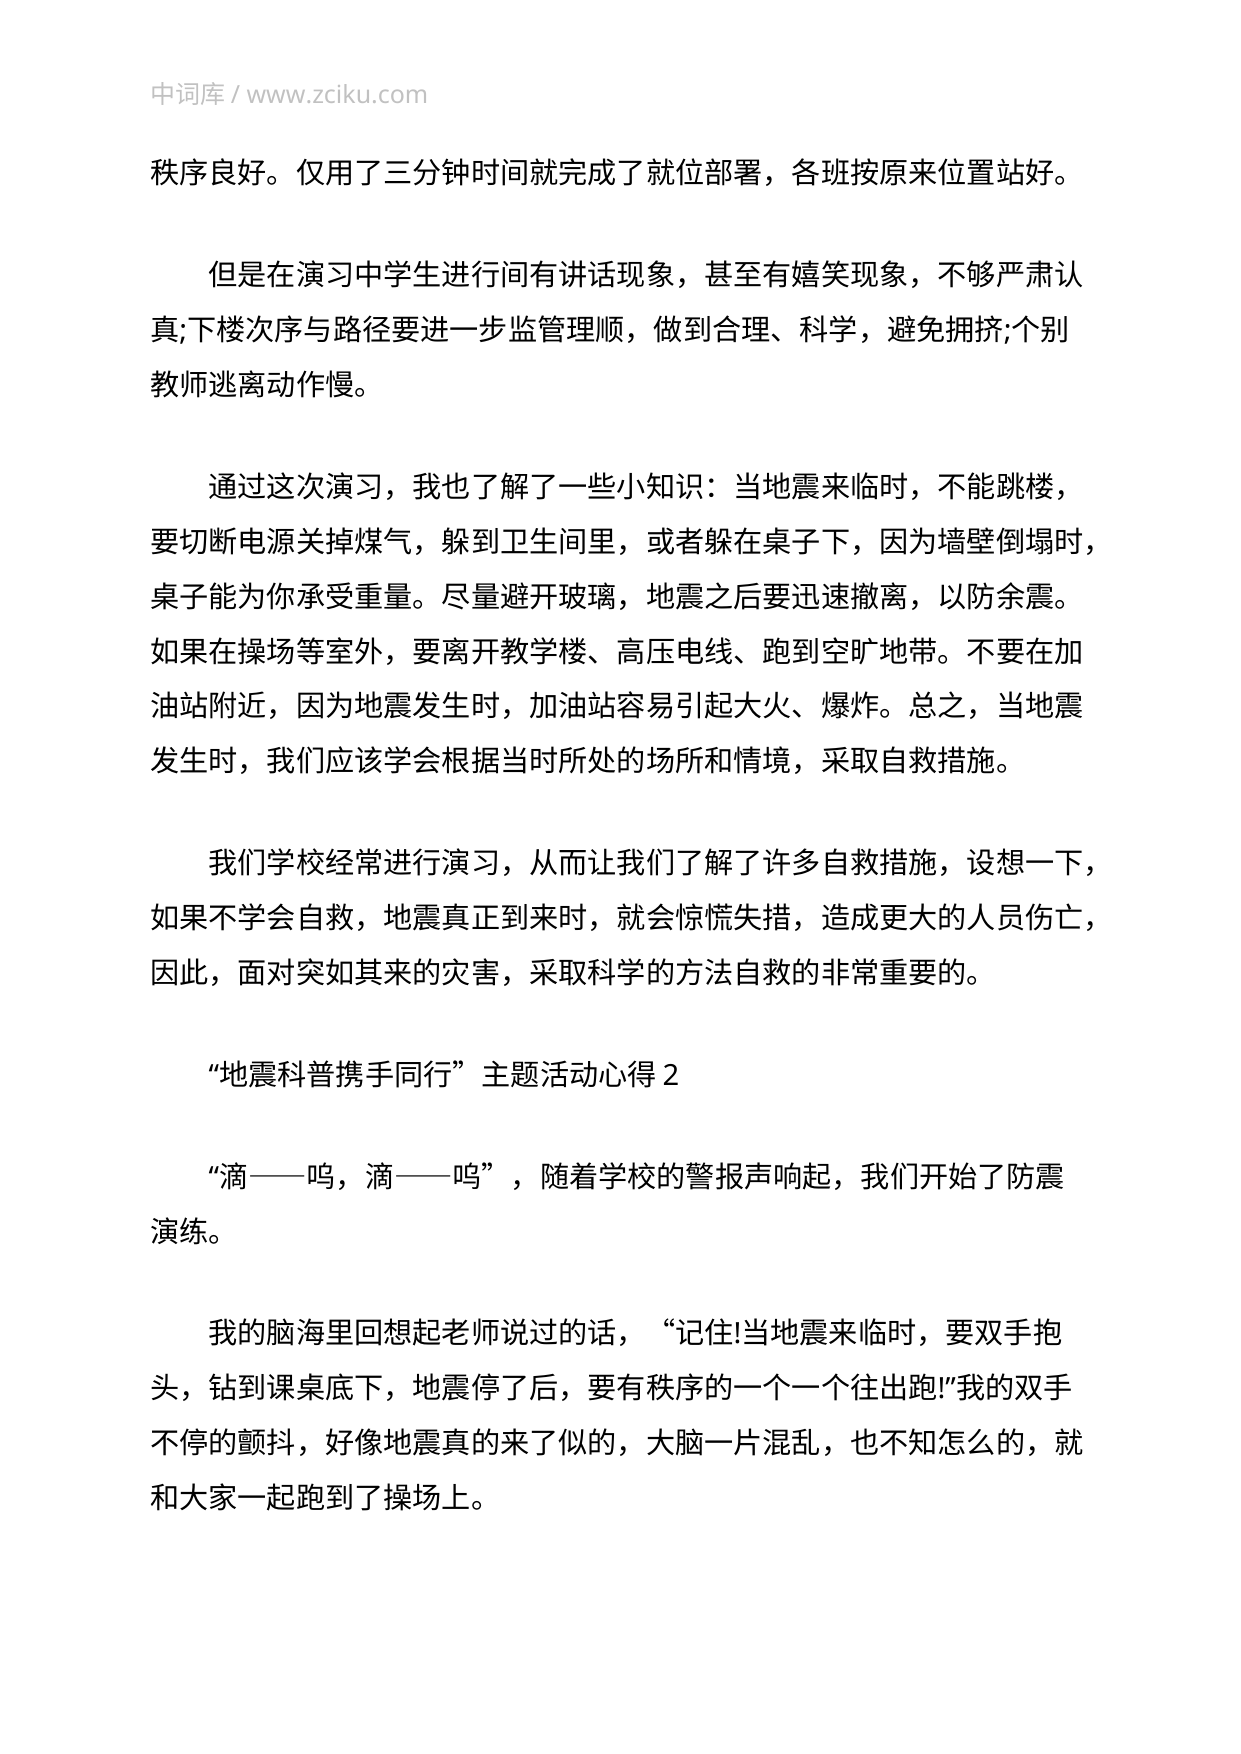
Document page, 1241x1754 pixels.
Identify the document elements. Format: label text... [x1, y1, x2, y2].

text “滴——呜，滴——呜”，随着学校的警报声响起，我们开始了防震演练。 [150, 1153, 1090, 1251]
text 通过这次演习，我也了解了一些小知识：当地震来临时，不能跳楼，要切断电源关掉煤气，躲到卫生间里，或者躲在桌子下，因为墙壁倒塌时，桌子能为你承受重量。尽量避开玻璃，地震之后要迅速撤离，以防余震。如果在操场等室外，要离开教学楼、高压电线、跑到空旷地带。不要在加油站附近，因为地震发生时，加油站容易引起大火、爆炸。总之，当地震发生时，我们应该学会根据当时所处的场所和情境，采取自救措施。 [150, 463, 1090, 780]
text “地震科普携手同行”主题活动心得2 [150, 1051, 1090, 1094]
text 我们学校经常进行演习，从而让我们了解了许多自救措施，设想一下，如果不学会自救，地震真正到来时，就会惊慌失措，造成更大的人员伤亡，因此，面对突如其来的灾害，采取科学的方法自救的非常重要的。 [150, 840, 1090, 992]
text 但是在演习中学生进行间有讲话现象，甚至有嬉笑现象，不够严肃认真;下楼次序与路径要进一步监管理顺，做到合理、科学，避免拥挤;个别教师逃离动作慢。 [150, 252, 1090, 404]
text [150, 150, 1090, 192]
text 我的脑海里回想起老师说过的话，“记住!当地震来临时，要双手抱头，钻到课桌底下，地震停了后，要有秩序的一个一个往出跑!”我的双手不停的颤抖，好像地震真的来了似的，大脑一片混乱，也不知怎么的，就和大家一起跑到了操场上。 [150, 1310, 1090, 1517]
